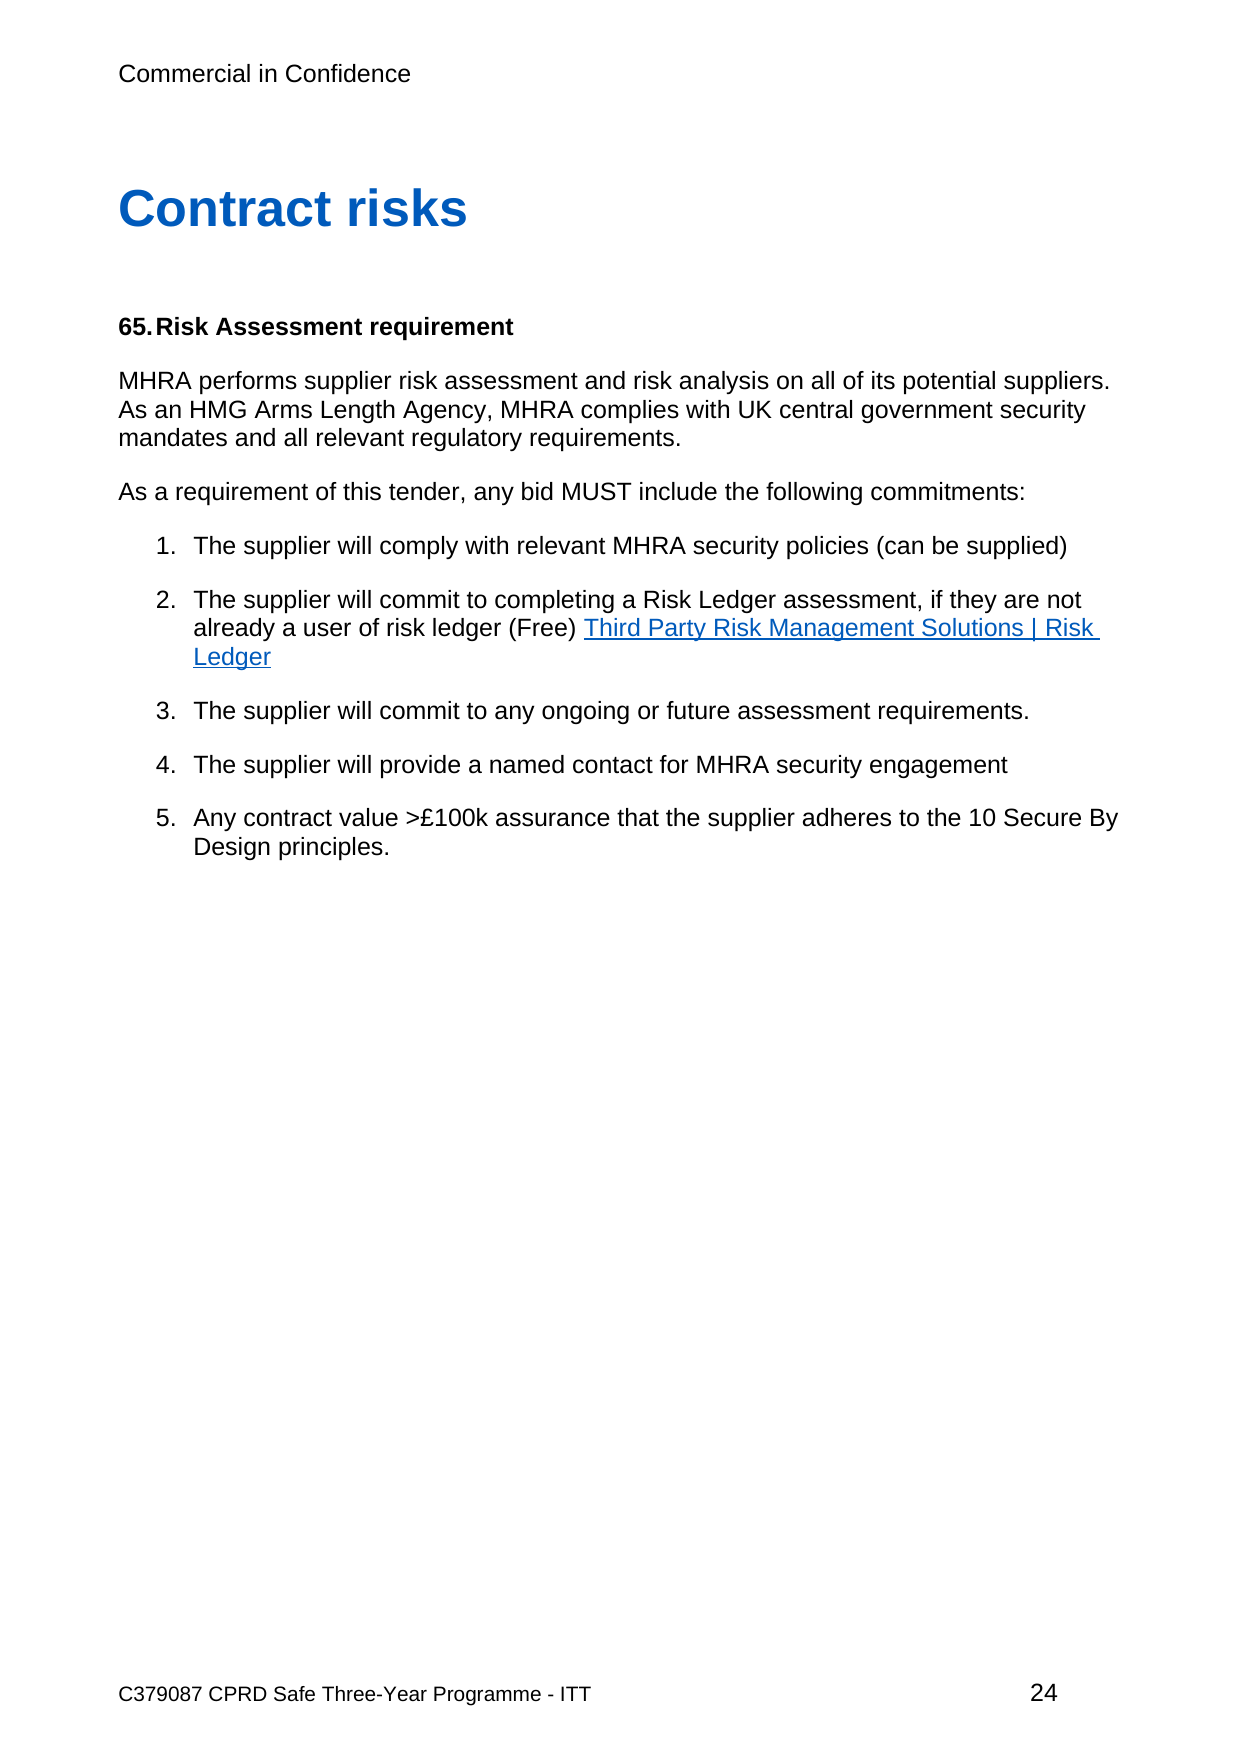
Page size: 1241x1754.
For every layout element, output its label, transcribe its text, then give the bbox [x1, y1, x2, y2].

list The supplier will provide a named contact for MHRA security engagement [156, 749, 1122, 778]
list The supplier will commit to any ongoing or future assessment requirements. [156, 696, 1122, 724]
list Any contract value >£100k assurance that the supplier adheres to the 10 Secure By Design principles. [156, 803, 1122, 861]
text MHRA performs supplier risk assessment and risk analysis on all of its potential suppliers. As an HMG Arms Length Agency, MHRA complies with UK central government security mandates and all relevant regulatory requirements. [118, 366, 1122, 452]
list The supplier will comply with relevant MHRA security policies (can be supplied) [156, 531, 1122, 559]
list The supplier will commit to completing a Risk Ledger assessment, if they are not already a user of risk ledger (Free) Third Party Risk Management Solutions | Risk Ledger [156, 584, 1122, 671]
text As a requirement of this tender, any bid MUST include the following commitments: [118, 477, 1122, 506]
subtitle Contract risks [118, 177, 1122, 237]
list Risk Assessment requirement [118, 312, 1122, 341]
